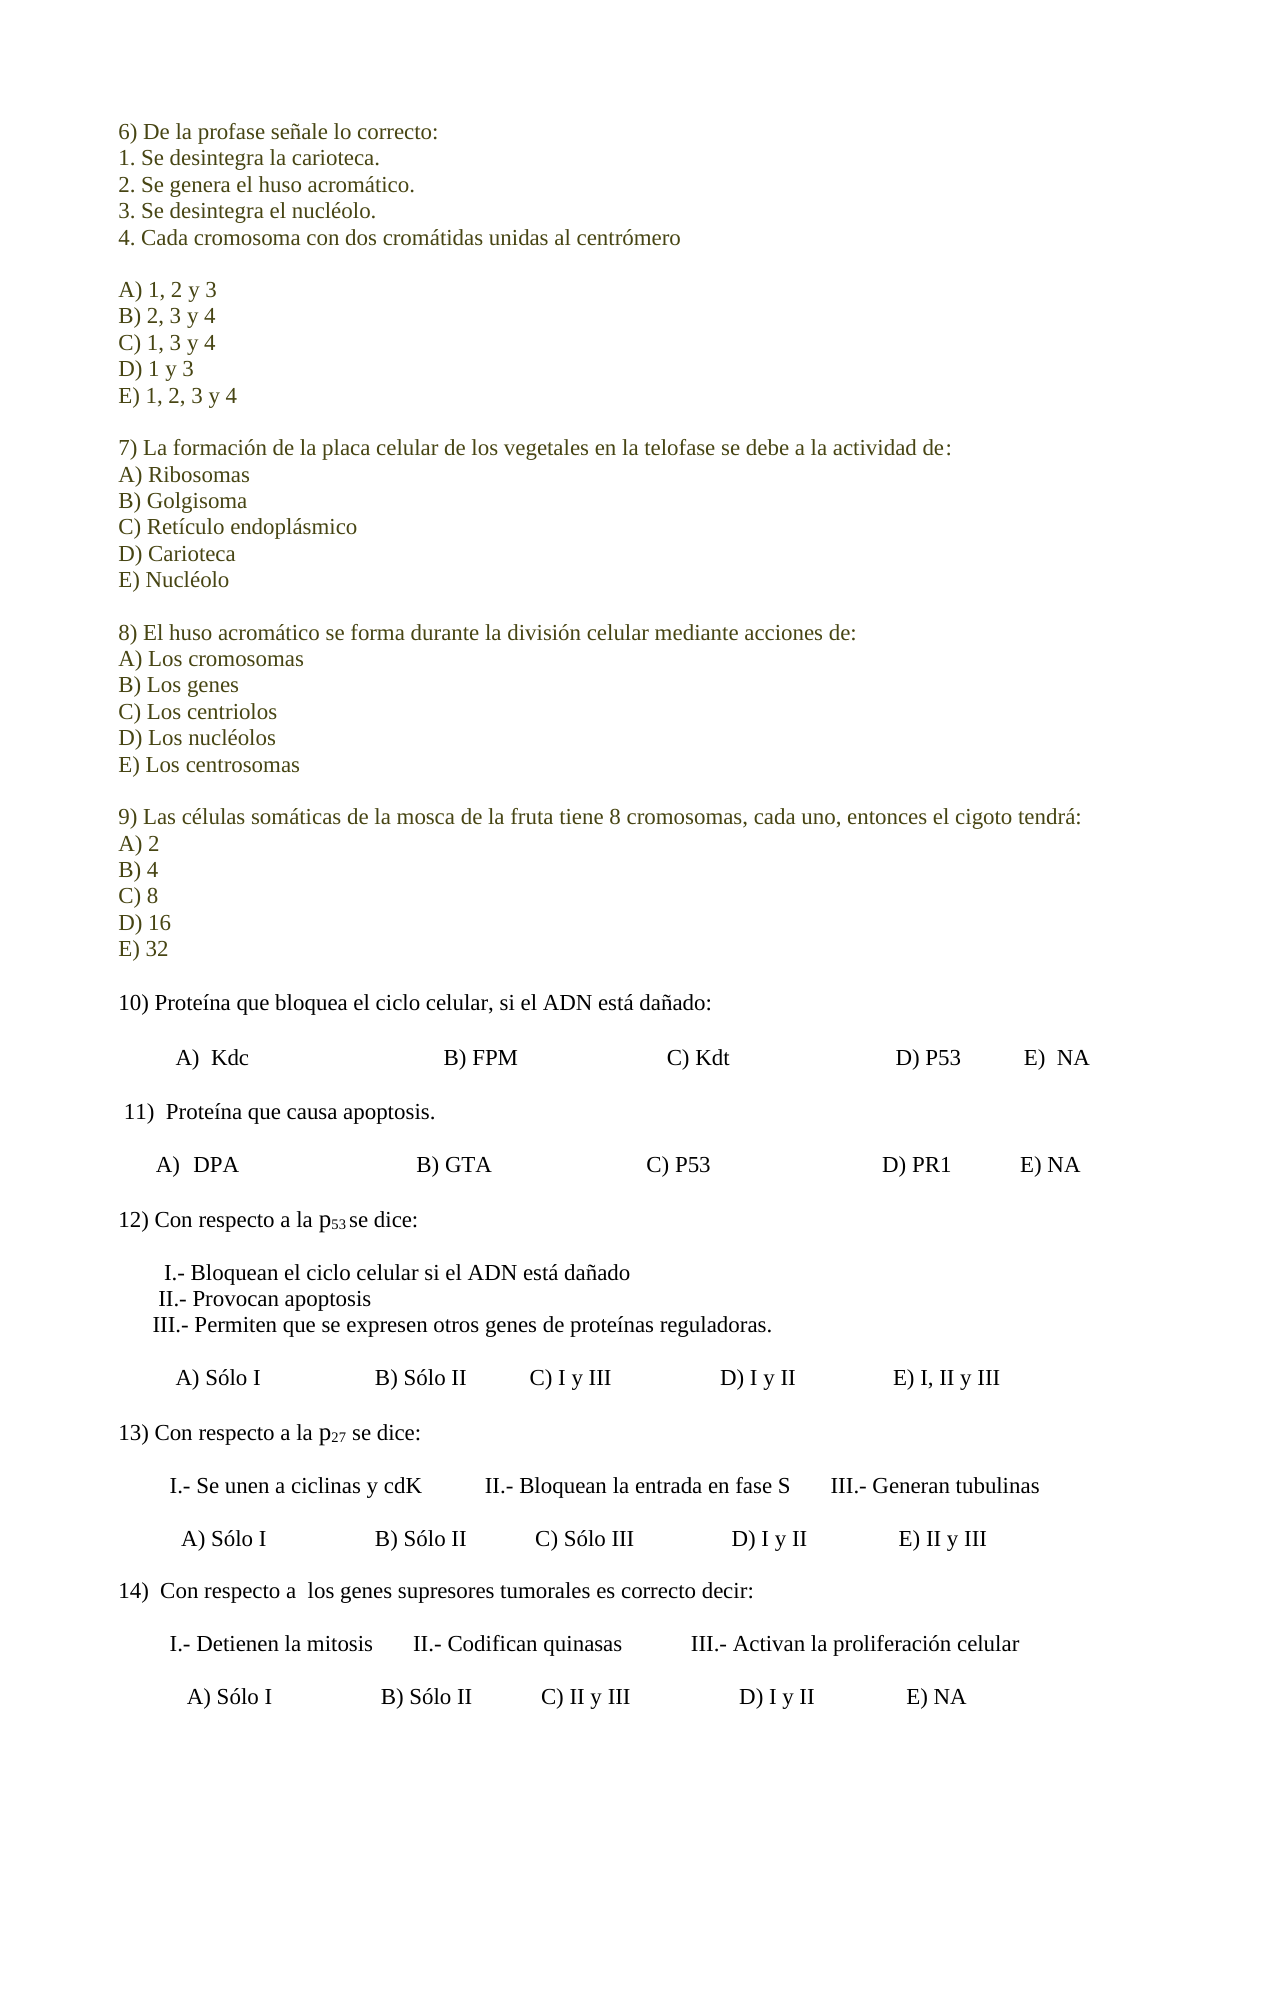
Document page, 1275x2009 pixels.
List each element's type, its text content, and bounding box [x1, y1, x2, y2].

text A) Los cromosomas [118, 645, 1157, 672]
text E) 32 [118, 935, 1157, 961]
text A) Sólo I B) Sólo II C) I y III D) I y II E) I, II y III [118, 1364, 1157, 1391]
text E) Nucléolo [118, 566, 1157, 592]
text C) 1, 3 y 4 [118, 329, 1157, 355]
text 14) Con respecto a los genes supresores tumorales es correcto decir: [118, 1577, 1157, 1604]
text D) 1 y 3 [118, 355, 1157, 382]
text 1. Se desintegra la carioteca. [118, 144, 1157, 171]
text C) 8 [118, 882, 1157, 909]
text A) Sólo I B) Sólo II C) II y III D) I y II E) NA [118, 1683, 1157, 1709]
text 7) La formación de la placa celular de los vegetales en la telofase se debe a la actividad de: [118, 434, 1157, 461]
text B) Golgisoma [118, 487, 1157, 513]
text I.- Bloquean el ciclo celular si el ADN está dañado [118, 1259, 1157, 1285]
text 6) De la profase señale lo correcto: [118, 118, 1157, 144]
text E) Los centrosomas [118, 751, 1157, 777]
text II.- Provocan apoptosis [118, 1285, 1157, 1311]
text III.- Permiten que se expresen otros genes de proteínas reguladoras. [118, 1311, 1157, 1338]
text D) 16 [118, 909, 1157, 935]
text 2. Se genera el huso acromático. [118, 171, 1157, 197]
text 4. Cada cromosoma con dos cromátidas unidas al centrómero [118, 223, 1157, 250]
text A) Ribosomas [118, 461, 1157, 487]
text C) Retículo endoplásmico [118, 513, 1157, 540]
text A) Sólo I B) Sólo II C) Sólo III D) I y II E) II y III [118, 1525, 1157, 1551]
text A) 2 [118, 830, 1157, 856]
text 12) Con respecto a la p53 se dice: [118, 1204, 1157, 1232]
text C) Los centriolos [118, 698, 1157, 724]
text I.- Detienen la mitosis II.- Codifican quinasas III.- Activan la proliferación celular [118, 1630, 1157, 1656]
list DPA B) GTA C) P53 D) PR1 E) NA [156, 1151, 1157, 1177]
text E) 1, 2, 3 y 4 [118, 382, 1157, 408]
text 13) Con respecto a la p27 se dice: [118, 1417, 1157, 1446]
text A) 1, 2 y 3 [118, 276, 1157, 303]
text 10) Proteína que bloquea el ciclo celular, si el ADN está dañado: [118, 989, 1157, 1016]
text D) Los nucléolos [118, 724, 1157, 751]
text B) 2, 3 y 4 [118, 303, 1157, 329]
text 3. Se desintegra el nucléolo. [118, 197, 1157, 223]
text B) 4 [118, 856, 1157, 882]
text A) Kdc B) FPM C) Kdt D) P53 E) NA [118, 1044, 1157, 1070]
text 9) Las células somáticas de la mosca de la fruta tiene 8 cromosomas, cada uno, entonces el cigoto tendrá: [118, 803, 1157, 830]
text I.- Se unen a ciclinas y cdK II.- Bloquean la entrada en fase S III.- Generan tubulinas [118, 1472, 1157, 1498]
text B) Los genes [118, 672, 1157, 698]
text D) Carioteca [118, 540, 1157, 566]
text 8) El huso acromático se forma durante la división celular mediante acciones de: [118, 619, 1157, 645]
text 11) Proteína que causa apoptosis. [118, 1098, 1157, 1124]
